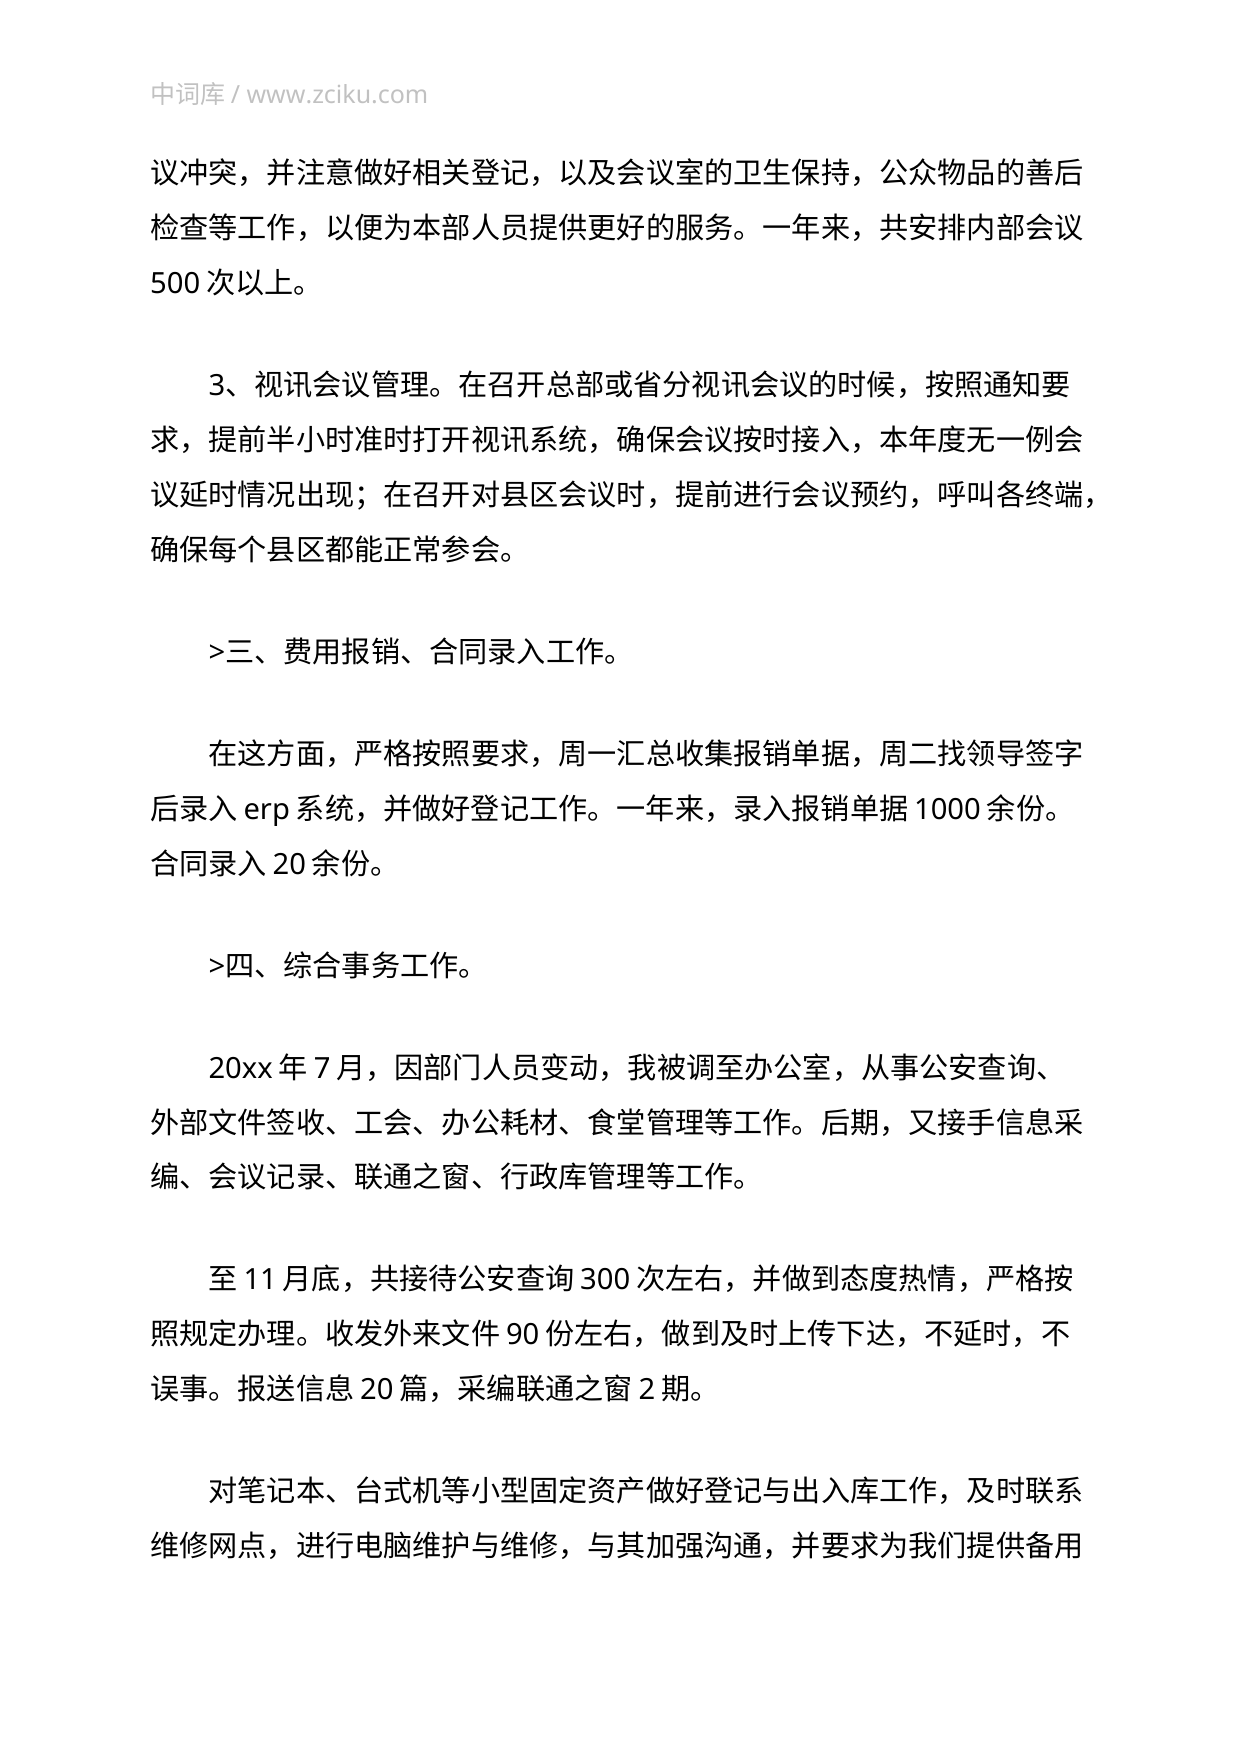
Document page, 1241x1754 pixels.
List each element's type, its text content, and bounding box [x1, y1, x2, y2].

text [150, 1468, 1090, 1565]
text >三、费用报销、合同录入工作。 [150, 628, 1090, 671]
text 20xx年7月，因部门人员变动，我被调至办公室，从事公安查询、外部文件签收、工会、办公耗材、食堂管理等工作。后期，又接手信息采编、会议记录、联通之窗、行政库管理等工作。 [150, 1044, 1090, 1196]
text 3、视讯会议管理。在召开总部或省分视讯会议的时候，按照通知要求，提前半小时准时打开视讯系统，确保会议按时接入，本年度无一例会议延时情况出现；在召开对县区会议时，提前进行会议预约，呼叫各终端，确保每个县区都能正常参会。 [150, 362, 1090, 569]
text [150, 150, 1090, 302]
text 在这方面，严格按照要求，周一汇总收集报销单据，周二找领导签字后录入erp系统，并做好登记工作。一年来，录入报销单据1000余份。合同录入20余份。 [150, 730, 1090, 883]
text >四、综合事务工作。 [150, 942, 1090, 984]
text 至11月底，共接待公安查询300次左右，并做到态度热情，严格按照规定办理。收发外来文件90份左右，做到及时上传下达，不延时，不误事。报送信息20篇，采编联通之窗2期。 [150, 1256, 1090, 1408]
